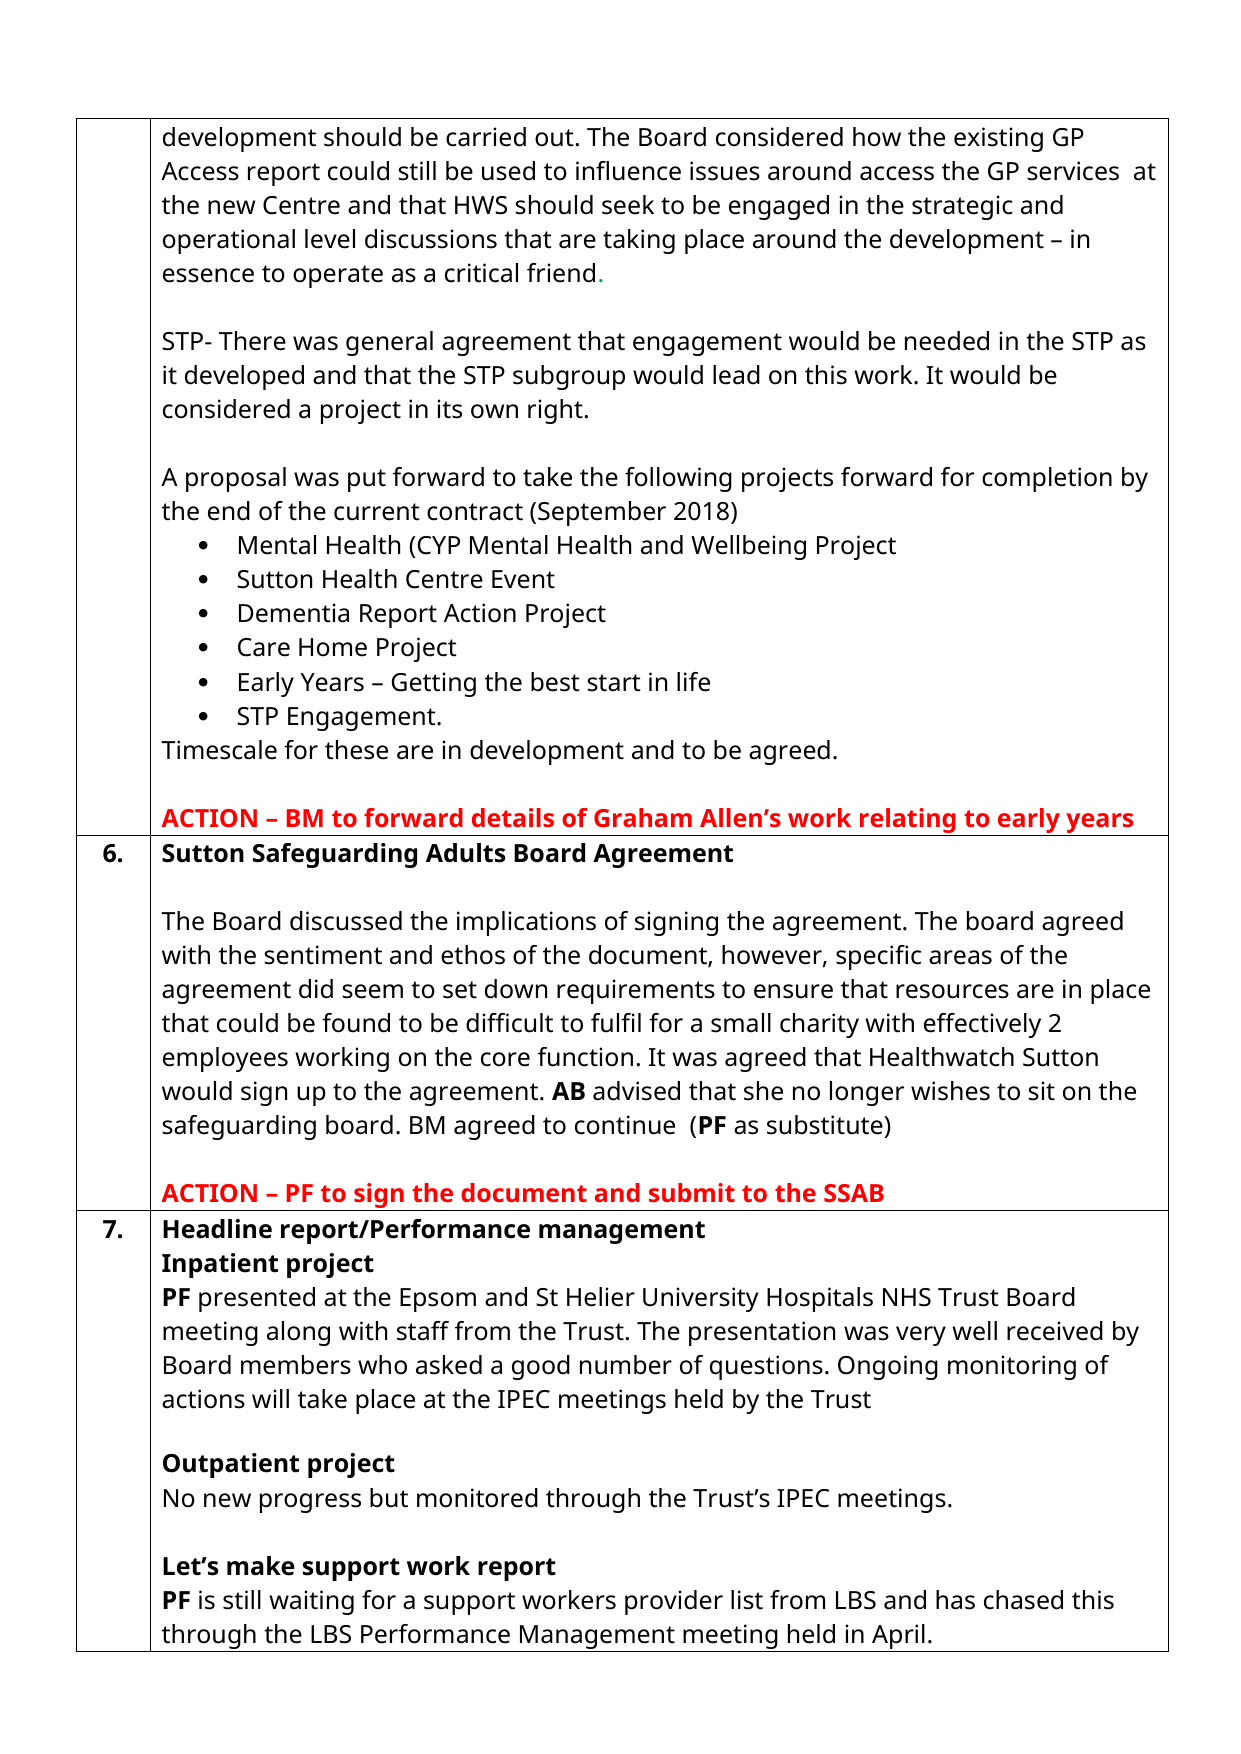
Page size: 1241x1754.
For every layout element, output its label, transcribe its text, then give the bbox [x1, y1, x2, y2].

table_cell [151, 1211, 1168, 1651]
table_cell [77, 1211, 150, 1651]
table_cell Sutton Safeguarding Adults Board Agreement The Board discussed the implications of signing the agreement. The board agreed with the sentiment and ethos of the document, however, specific areas of the agreement did seem to set down requirements to ensure that resources are in place that could be found to be difficult to fulfil for a small charity with effectively 2 employees working on the core function. It was agreed that Healthwatch Sutton would sign up to the agreement. AB advised that she no longer wishes to sit on the safeguarding board. BM agreed to continue (PF as substitute) ACTION – PF to sign the document and submit to the SSAB [151, 836, 1168, 1210]
table_cell [77, 119, 150, 834]
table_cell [151, 119, 1168, 834]
table_cell [77, 836, 150, 1210]
